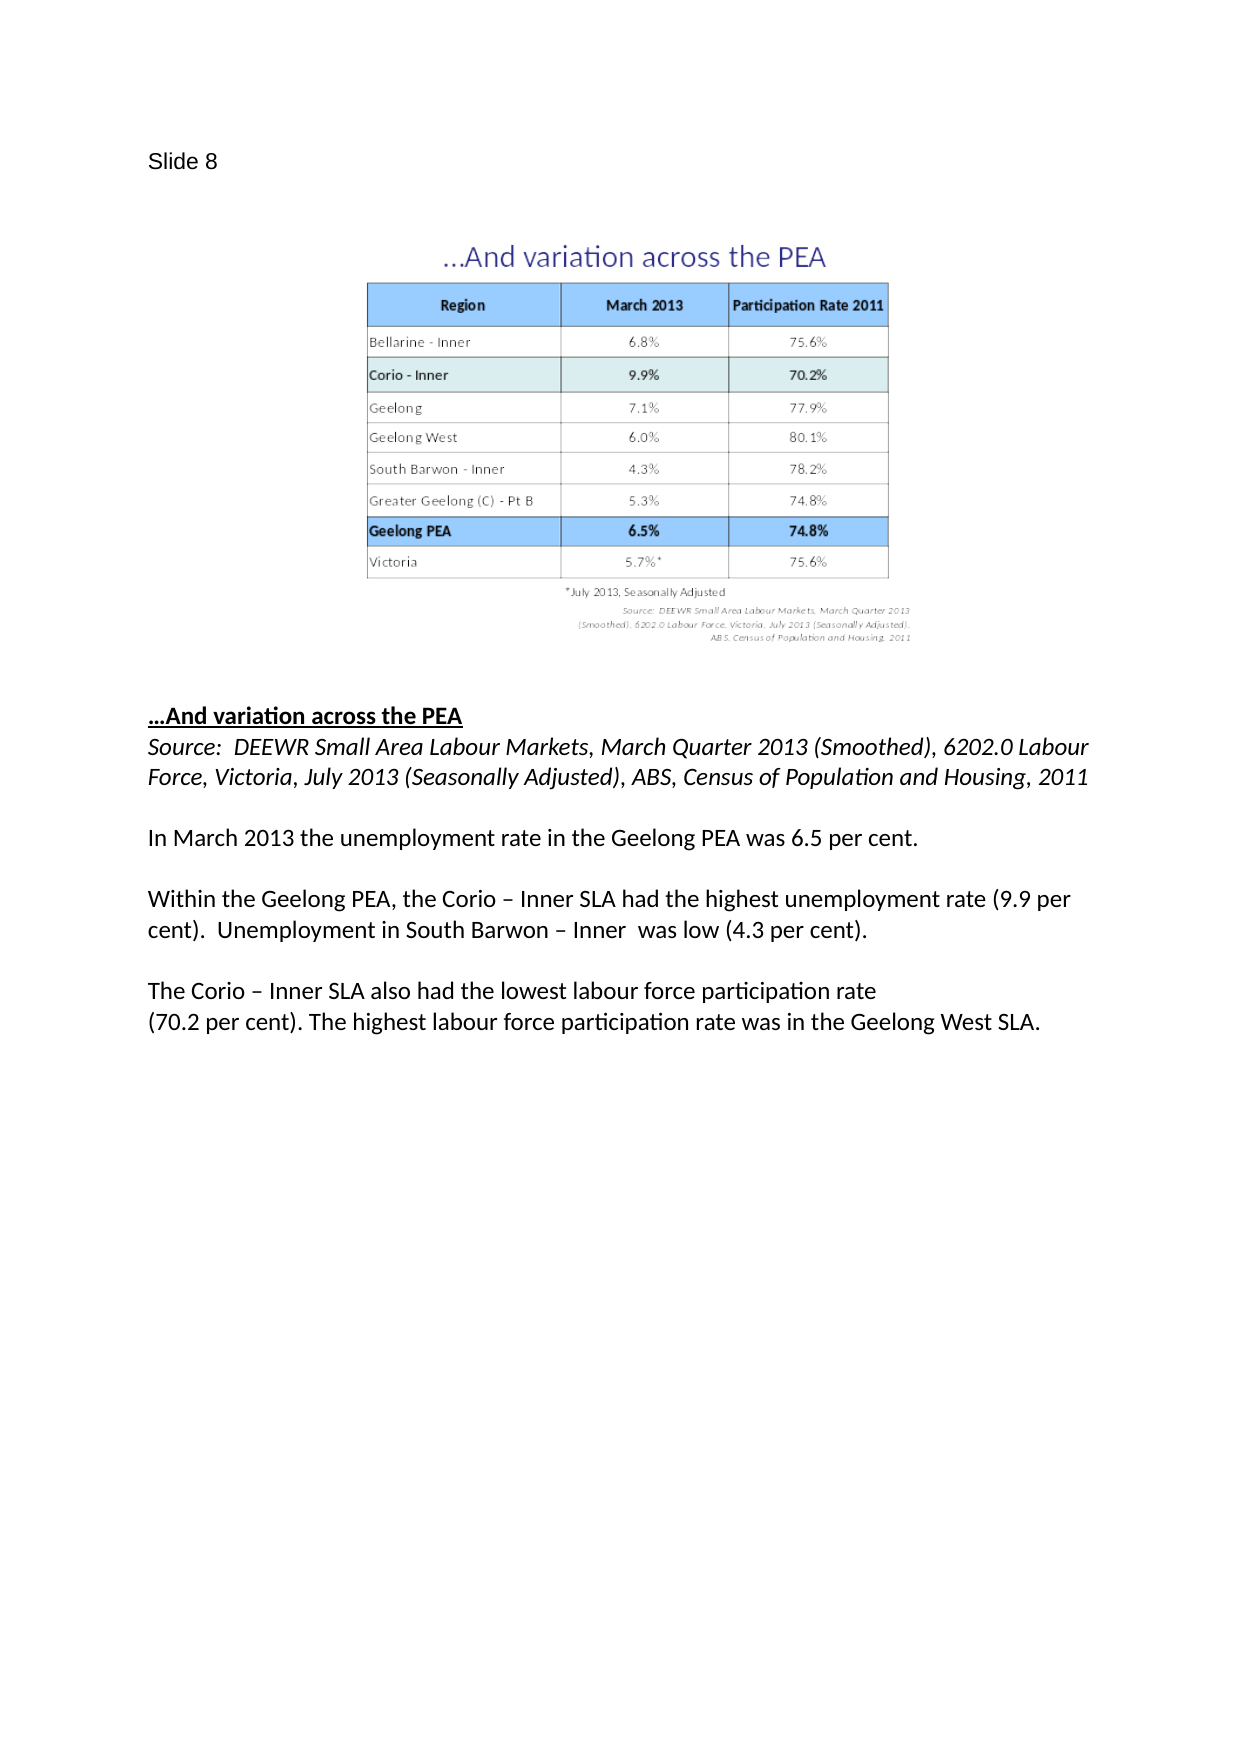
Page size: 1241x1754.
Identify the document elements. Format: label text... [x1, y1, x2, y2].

text The Corio – Inner SLA also had the lowest labour force participation rate (70.2 per cent). The highest labour force participation rate was in the Geelong West SLA. [148, 975, 1122, 1036]
text Slide 8 [148, 148, 1122, 174]
text Within the Geelong PEA, the Corio – Inner SLA had the highest unemployment rate (9.9 per cent). Unemployment in South Barwon – Inner was low (4.3 per cent). [148, 883, 1122, 944]
text In March 2013 the unemployment rate in the Geelong PEA was 6.5 per cent. [148, 822, 1122, 853]
text …And variation across the PEA [148, 700, 1122, 731]
text Source: DEEWR Small Area Labour Markets, March Quarter 2013 (Smoothed), 6202.0 Labour Force, Victoria, July 2013 (Seasonally Adjusted), ABS, Census of Population and Housing, 2011 [148, 731, 1122, 792]
